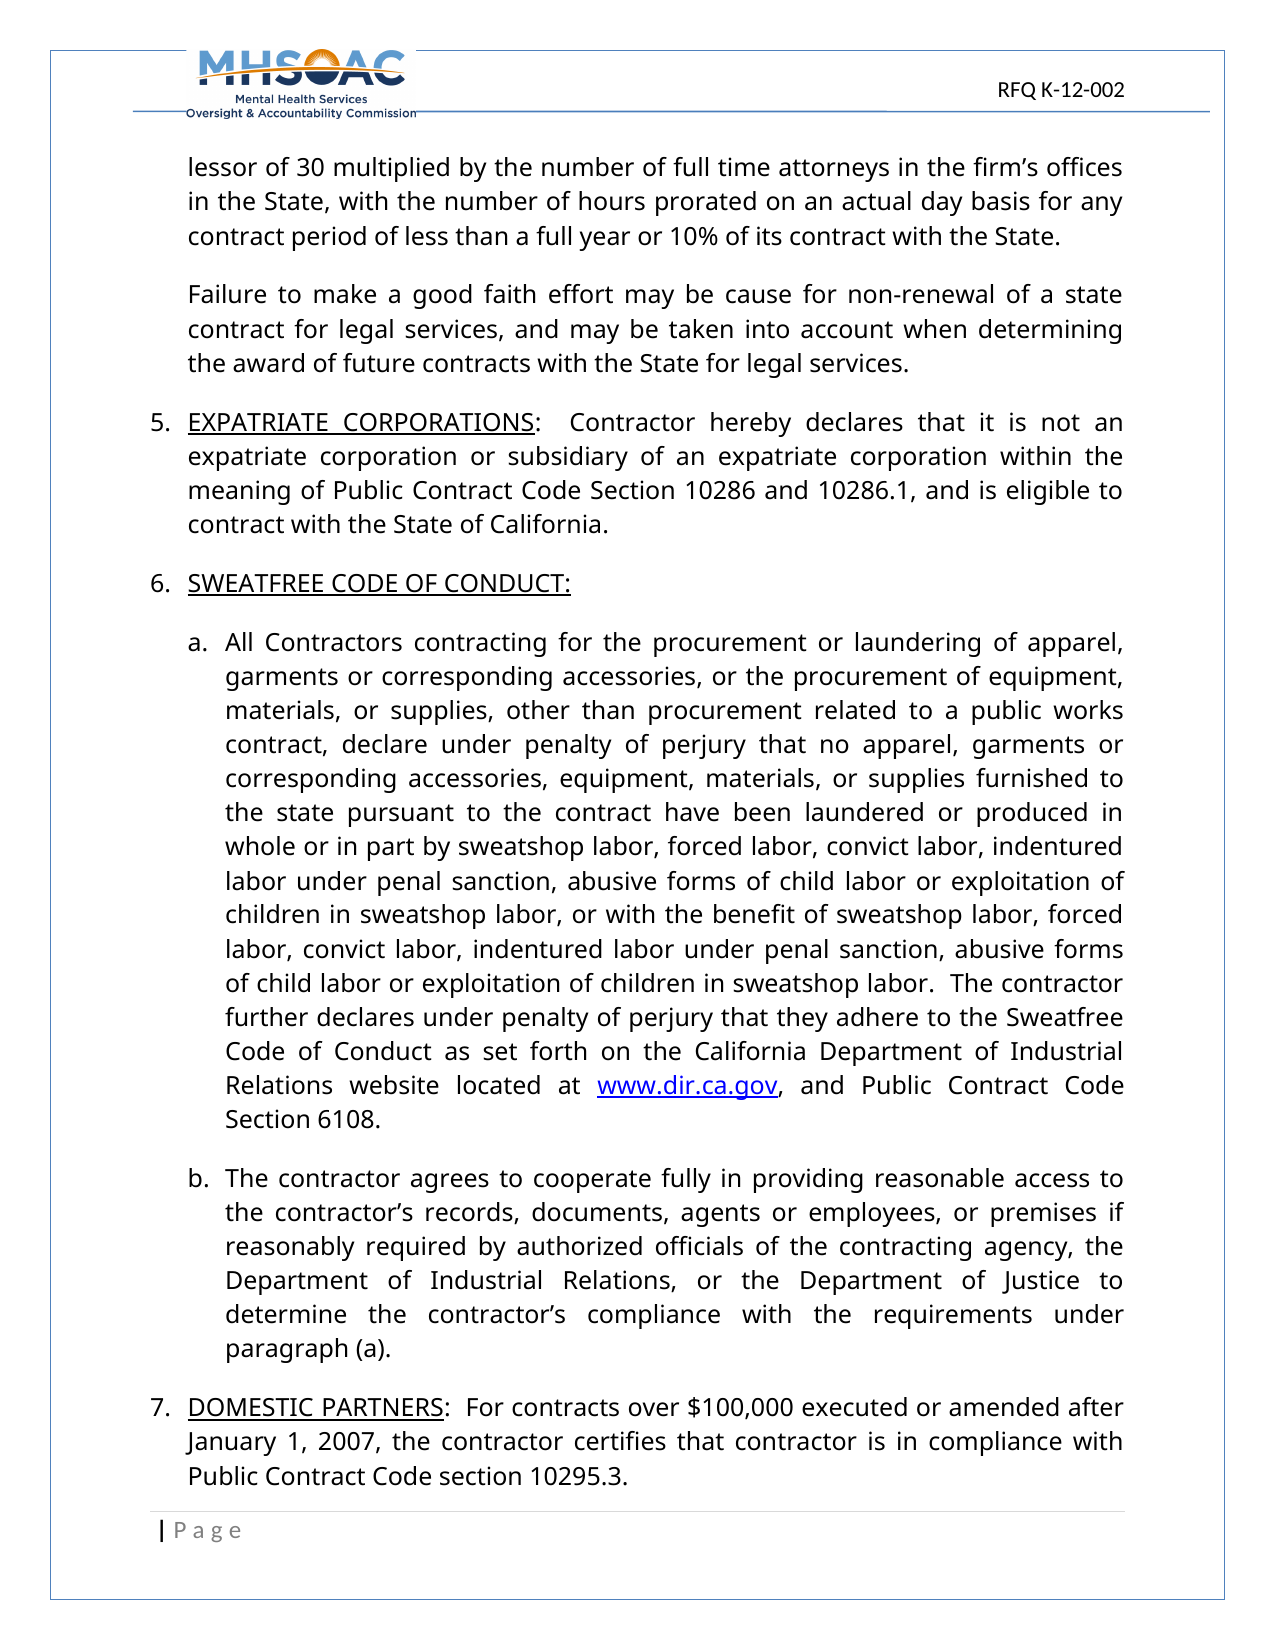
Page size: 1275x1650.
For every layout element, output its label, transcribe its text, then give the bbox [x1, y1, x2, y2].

text 6. SWEATFREE CODE OF CONDUCT: [150, 566, 1125, 600]
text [187, 150, 1125, 252]
picture [186, 49, 416, 119]
text b. The contractor agrees to cooperate fully in providing reasonable access to the contractor’s records, documents, agents or employees, or premises if reasonably required by authorized officials of the contracting agency, the Department of Industrial Relations, or the Department of Justice to determine the contractor’s compliance with the requirements under paragraph (a). [187, 1161, 1125, 1365]
text a. All Contractors contracting for the procurement or laundering of apparel, garments or corresponding accessories, or the procurement of equipment, materials, or supplies, other than procurement related to a public works contract, declare under penalty of perjury that no apparel, garments or corresponding accessories, equipment, materials, or supplies furnished to the state pursuant to the contract have been laundered or produced in whole or in part by sweatshop labor, forced labor, convict labor, indentured labor under penal sanction, abusive forms of child labor or exploitation of children in sweatshop labor, or with the benefit of sweatshop labor, forced labor, convict labor, indentured labor under penal sanction, abusive forms of child labor or exploitation of children in sweatshop labor. The contractor further declares under penalty of perjury that they adhere to the Sweatfree Code of Conduct as set forth on the California Department of Industrial Relations website located at www.dir.ca.gov, and Public Contract Code Section 6108. [187, 625, 1125, 1136]
text 5. EXPATRIATE CORPORATIONS: Contractor hereby declares that it is not an expatriate corporation or subsidiary of an expatriate corporation within the meaning of Public Contract Code Section 10286 and 10286.1, and is eligible to contract with the State of California. [150, 404, 1125, 541]
text 7. DOMESTIC PARTNERS: For contracts over $100,000 executed or amended after January 1, 2007, the contractor certifies that contractor is in compliance with Public Contract Code section 10295.3. [150, 1390, 1125, 1492]
text Failure to make a good faith effort may be cause for non-renewal of a state contract for legal services, and may be taken into account when determining the award of future contracts with the State for legal services. [187, 277, 1125, 379]
